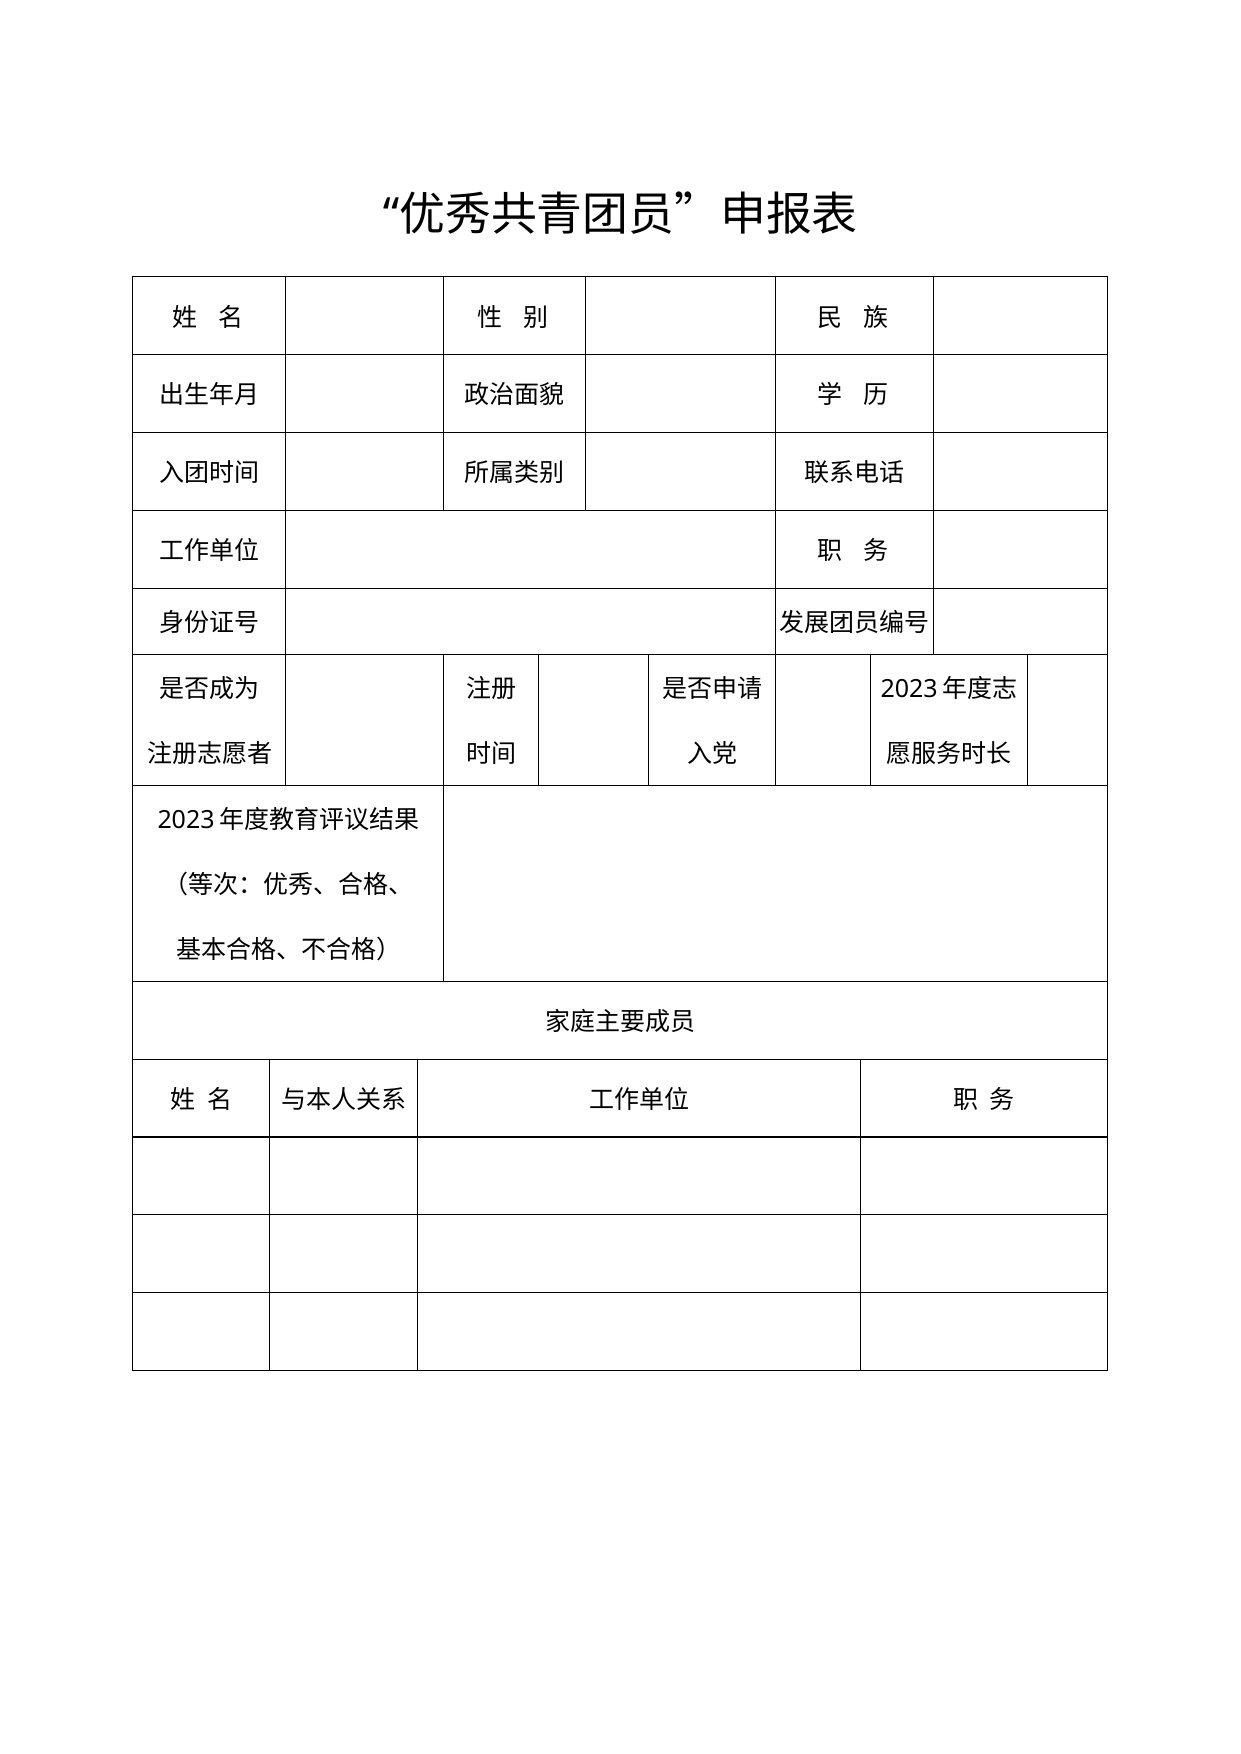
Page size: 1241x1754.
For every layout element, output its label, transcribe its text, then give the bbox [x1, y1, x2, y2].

table_cell [418, 1215, 860, 1292]
table_cell 是否成为 注册志愿者 [133, 655, 285, 784]
table_cell [444, 786, 1107, 981]
table_cell [934, 589, 1107, 653]
table_cell [586, 355, 775, 432]
table_cell 学 历 [776, 355, 933, 432]
table_cell 2023年度教育评议结果 （等次：优秀、合格、 基本合格、不合格） [133, 786, 443, 981]
table_cell [1028, 655, 1107, 784]
table_header 性 别 [444, 277, 585, 354]
table_cell [418, 1293, 860, 1370]
table_cell [133, 1293, 269, 1370]
table_cell 是否申请入党 [649, 655, 775, 784]
table_cell 家庭主要成员 [133, 982, 1107, 1058]
table_cell [270, 1215, 417, 1292]
table_cell 入团时间 [133, 433, 285, 509]
table_cell [286, 511, 775, 587]
table_cell 与本人关系 [270, 1060, 417, 1136]
table_cell [133, 1138, 269, 1214]
table_header [286, 277, 443, 354]
table_cell [539, 655, 648, 784]
table_cell 身份证号 [133, 589, 285, 653]
table_cell 2023年度志愿服务时长 [871, 655, 1027, 784]
table_cell [286, 355, 443, 432]
table_cell [861, 1293, 1107, 1370]
table_header 民 族 [776, 277, 933, 354]
table_cell [418, 1138, 860, 1214]
table_cell 工作单位 [133, 511, 285, 587]
table_cell [586, 433, 775, 509]
table_cell [861, 1215, 1107, 1292]
table_cell [286, 655, 443, 784]
table_cell 联系电话 [776, 433, 933, 509]
table_cell [934, 355, 1107, 432]
table_cell [934, 433, 1107, 509]
text “优秀共青团员”申报表 [159, 162, 1081, 259]
table_header [934, 277, 1107, 354]
table_cell [286, 589, 775, 653]
table_cell 出生年月 [133, 355, 285, 432]
table_cell [861, 1138, 1107, 1214]
table_cell 发展团员编号 [776, 589, 933, 653]
table_cell 职 务 [861, 1060, 1107, 1136]
table_cell 职 务 [776, 511, 933, 587]
table_cell [270, 1293, 417, 1370]
table_cell [776, 655, 870, 784]
table_cell 工作单位 [418, 1060, 860, 1136]
table_cell [133, 1215, 269, 1292]
table_header 姓 名 [133, 277, 285, 354]
table_cell 所属类别 [444, 433, 585, 509]
table_cell [286, 433, 443, 509]
table_header [586, 277, 775, 354]
table_cell 注册 时间 [444, 655, 538, 784]
table_cell [934, 511, 1107, 587]
table_cell 姓 名 [133, 1060, 269, 1136]
table_cell 政治面貌 [444, 355, 585, 432]
table_cell [270, 1138, 417, 1214]
